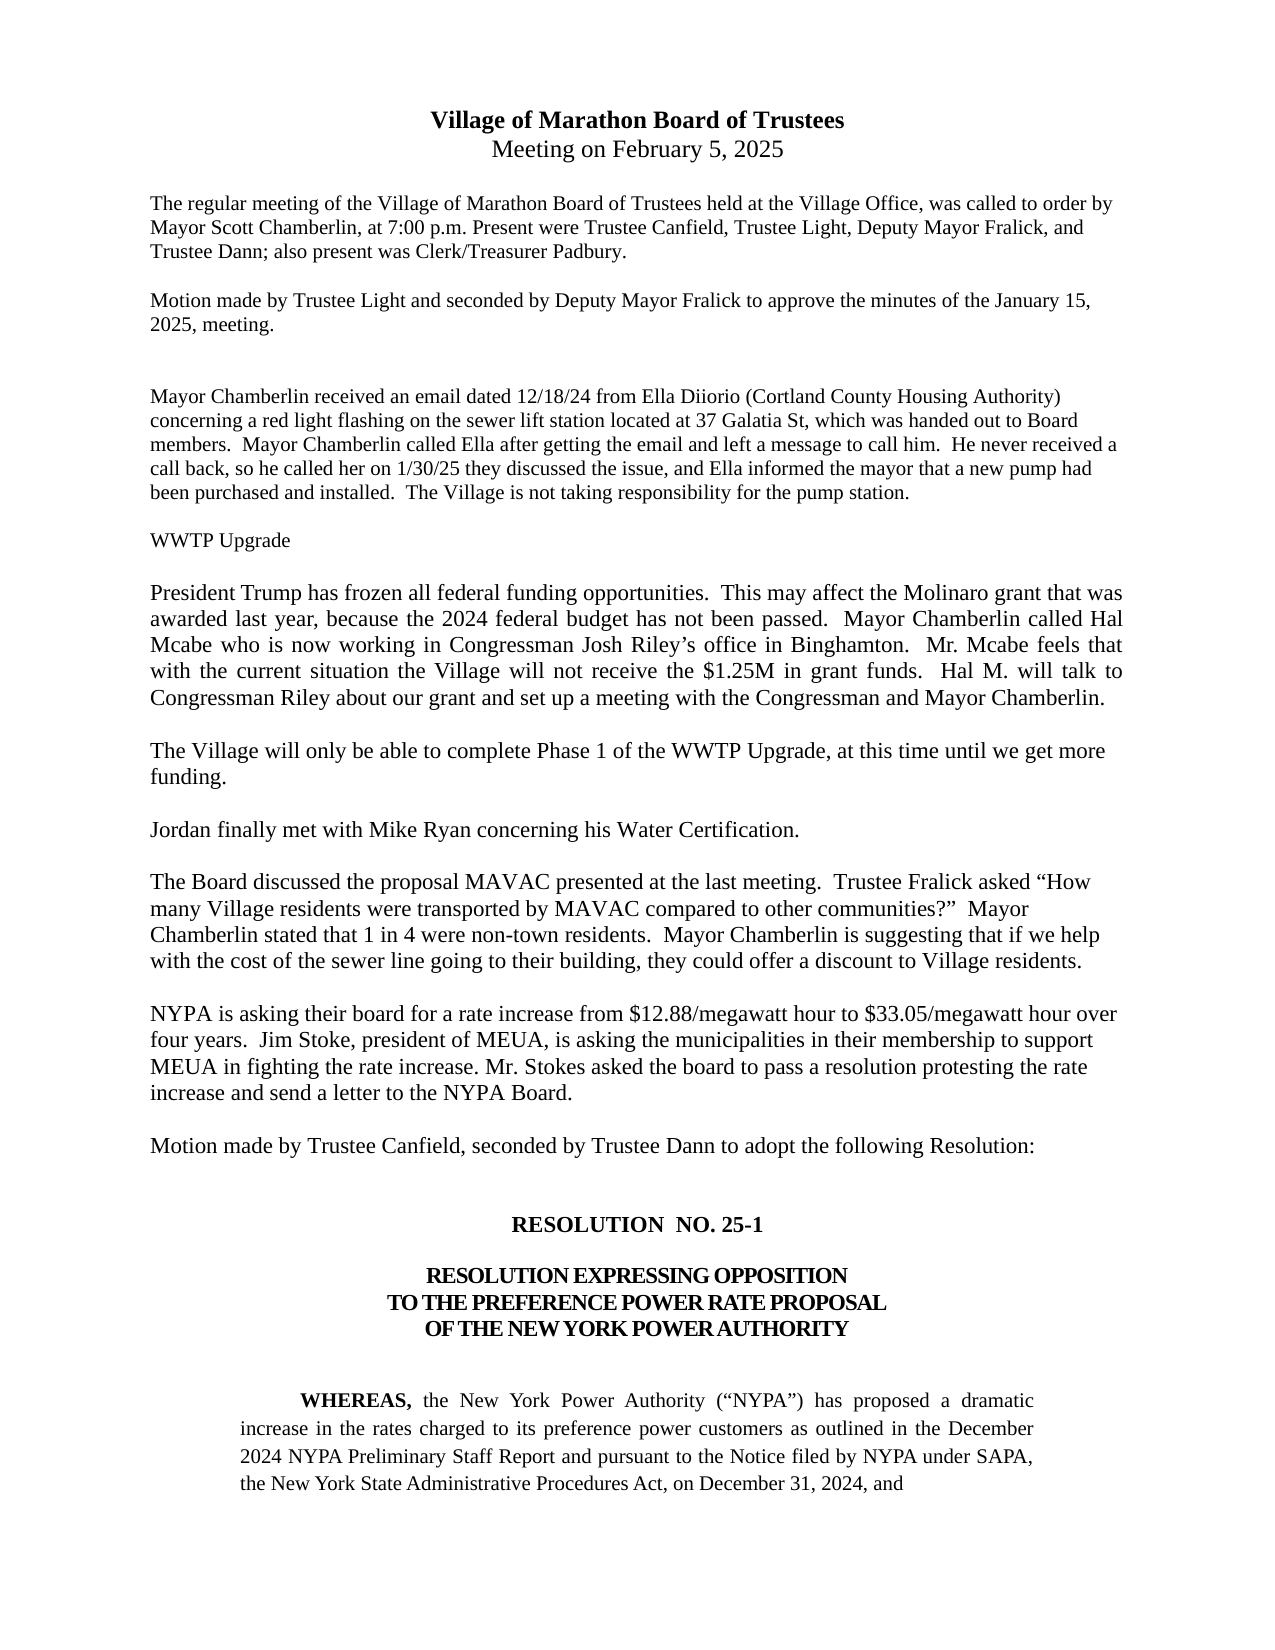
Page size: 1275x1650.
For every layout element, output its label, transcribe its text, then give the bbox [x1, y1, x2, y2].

text The Village will only be able to complete Phase 1 of the WWTP Upgrade, at this time until we get more funding. [150, 737, 1125, 789]
text WWTP Upgrade [150, 528, 1125, 552]
text WHEREAS, the New York Power Authority (“NYPA”) has proposed a dramatic increase in the rates charged to its preference power customers as outlined in the December 2024 NYPA Preliminary Staff Report and pursuant to the Notice filed by NYPA under SAPA, the New York State Administrative Procedures Act, on December 31, 2024, and [240, 1388, 1035, 1495]
text NYPA is asking their board for a rate increase from $12.88/megawatt hour to $33.05/megawatt hour over four years. Jim Stoke, president of MEUA, is asking the municipalities in their membership to support MEUA in fighting the rate increase. Mr. Stokes asked the board to pass a resolution protesting the rate increase and send a letter to the NYPA Board. [150, 1000, 1125, 1106]
text RESOLUTION NO. 25-1 [210, 1211, 1065, 1237]
text Motion made by Trustee Light and seconded by Deputy Mayor Fralick to approve the minutes of the January 15, 2025, meeting. [150, 287, 1125, 336]
text Village of Marathon Board of Trustees [150, 105, 1125, 134]
text The regular meeting of the Village of Marathon Board of Trustees held at the Village Office, was called to order by Mayor Scott Chamberlin, at 7:00 p.m. Present were Trustee Canfield, Trustee Light, Deputy Mayor Fralick, and Trustee Dann; also present was Clerk/Treasurer Padbury. [150, 191, 1125, 263]
text The Board discussed the proposal MAVAC presented at the last meeting. Trustee Fralick asked “How many Village residents were transported by MAVAC compared to other communities?” Mayor Chamberlin stated that 1 in 4 were non-town residents. Mayor Chamberlin is suggesting that if we help with the cost of the sewer line going to their building, they could offer a discount to Village residents. [150, 868, 1125, 974]
text Mayor Chamberlin received an email dated 12/18/24 from Ella Diiorio (Cortland County Housing Authority) concerning a red light flashing on the sewer lift station located at 37 Galatia St, which was handed out to Board members. Mayor Chamberlin called Ella after getting the email and left a message to call him. He never received a call back, so he called her on 1/30/25 they discussed the issue, and Ella informed the mayor that a new pump had been purchased and installed. The Village is not taking responsibility for the pump station. [150, 384, 1125, 504]
title RESOLUTION EXPRESSING OPPOSITION [150, 1262, 1125, 1289]
text President Trump has frozen all federal funding opportunities. This may affect the Molinaro grant that was awarded last year, because the 2024 federal budget has not been passed. Mayor Chamberlin called Hal Mcabe who is now working in Congressman Josh Riley’s office in Binghamton. Mr. Mcabe feels that with the current situation the Village will not receive the $1.25M in grant funds. Hal M. will talk to Congressman Riley about our grant and set up a meeting with the Congressman and Mayor Chamberlin. [150, 578, 1125, 710]
title TO THE PREFERENCE POWER RATE PROPOSAL [150, 1289, 1125, 1315]
text Meeting on February 5, 2025 [150, 134, 1125, 162]
text Jordan finally met with Mike Ryan concerning his Water Certification. [150, 816, 1125, 842]
text Motion made by Trustee Canfield, seconded by Trustee Dann to adopt the following Resolution: [150, 1132, 1125, 1158]
title OF THE NEW YORK POWER AUTHORITY [150, 1315, 1125, 1341]
